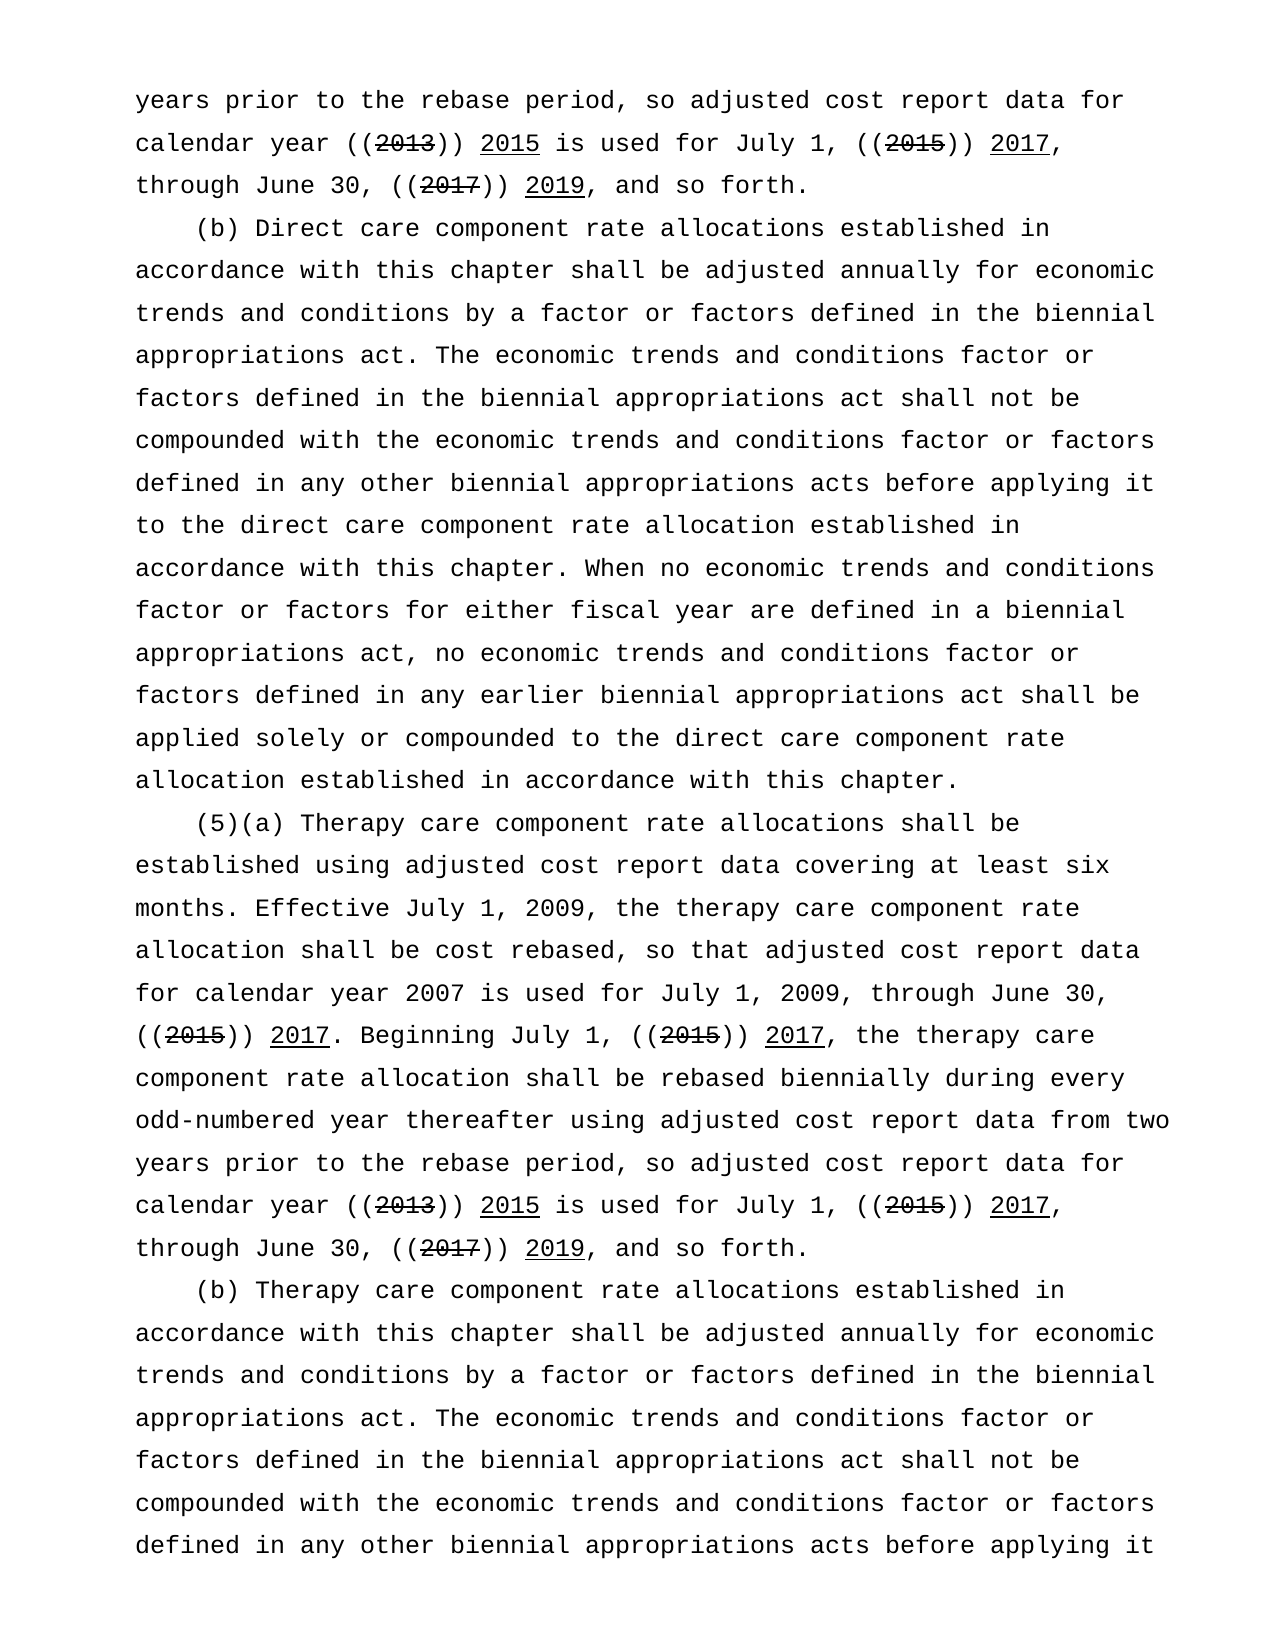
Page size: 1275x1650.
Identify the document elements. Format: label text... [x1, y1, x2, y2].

text (5)(a) Therapy care component rate allocations shall be established using adjusted cost report data covering at least six months. Effective July 1, 2009, the therapy care component rate allocation shall be cost rebased, so that adjusted cost report data for calendar year 2007 is used for July 1, 2009, through June 30, ((2015)) 2017. Beginning July 1, ((2015)) 2017, the therapy care component rate allocation shall be rebased biennially during every odd-numbered year thereafter using adjusted cost report data from two years prior to the rebase period, so adjusted cost report data for calendar year ((2013)) 2015 is used for July 1, ((2015)) 2017, through June 30, ((2017)) 2019, and so forth. [135, 797, 1170, 1265]
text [135, 75, 1170, 202]
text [135, 1265, 1170, 1562]
text (b) Direct care component rate allocations established in accordance with this chapter shall be adjusted annually for economic trends and conditions by a factor or factors defined in the biennial appropriations act. The economic trends and conditions factor or factors defined in the biennial appropriations act shall not be compounded with the economic trends and conditions factor or factors defined in any other biennial appropriations acts before applying it to the direct care component rate allocation established in accordance with this chapter. When no economic trends and conditions factor or factors for either fiscal year are defined in a biennial appropriations act, no economic trends and conditions factor or factors defined in any earlier biennial appropriations act shall be applied solely or compounded to the direct care component rate allocation established in accordance with this chapter. [135, 202, 1170, 797]
